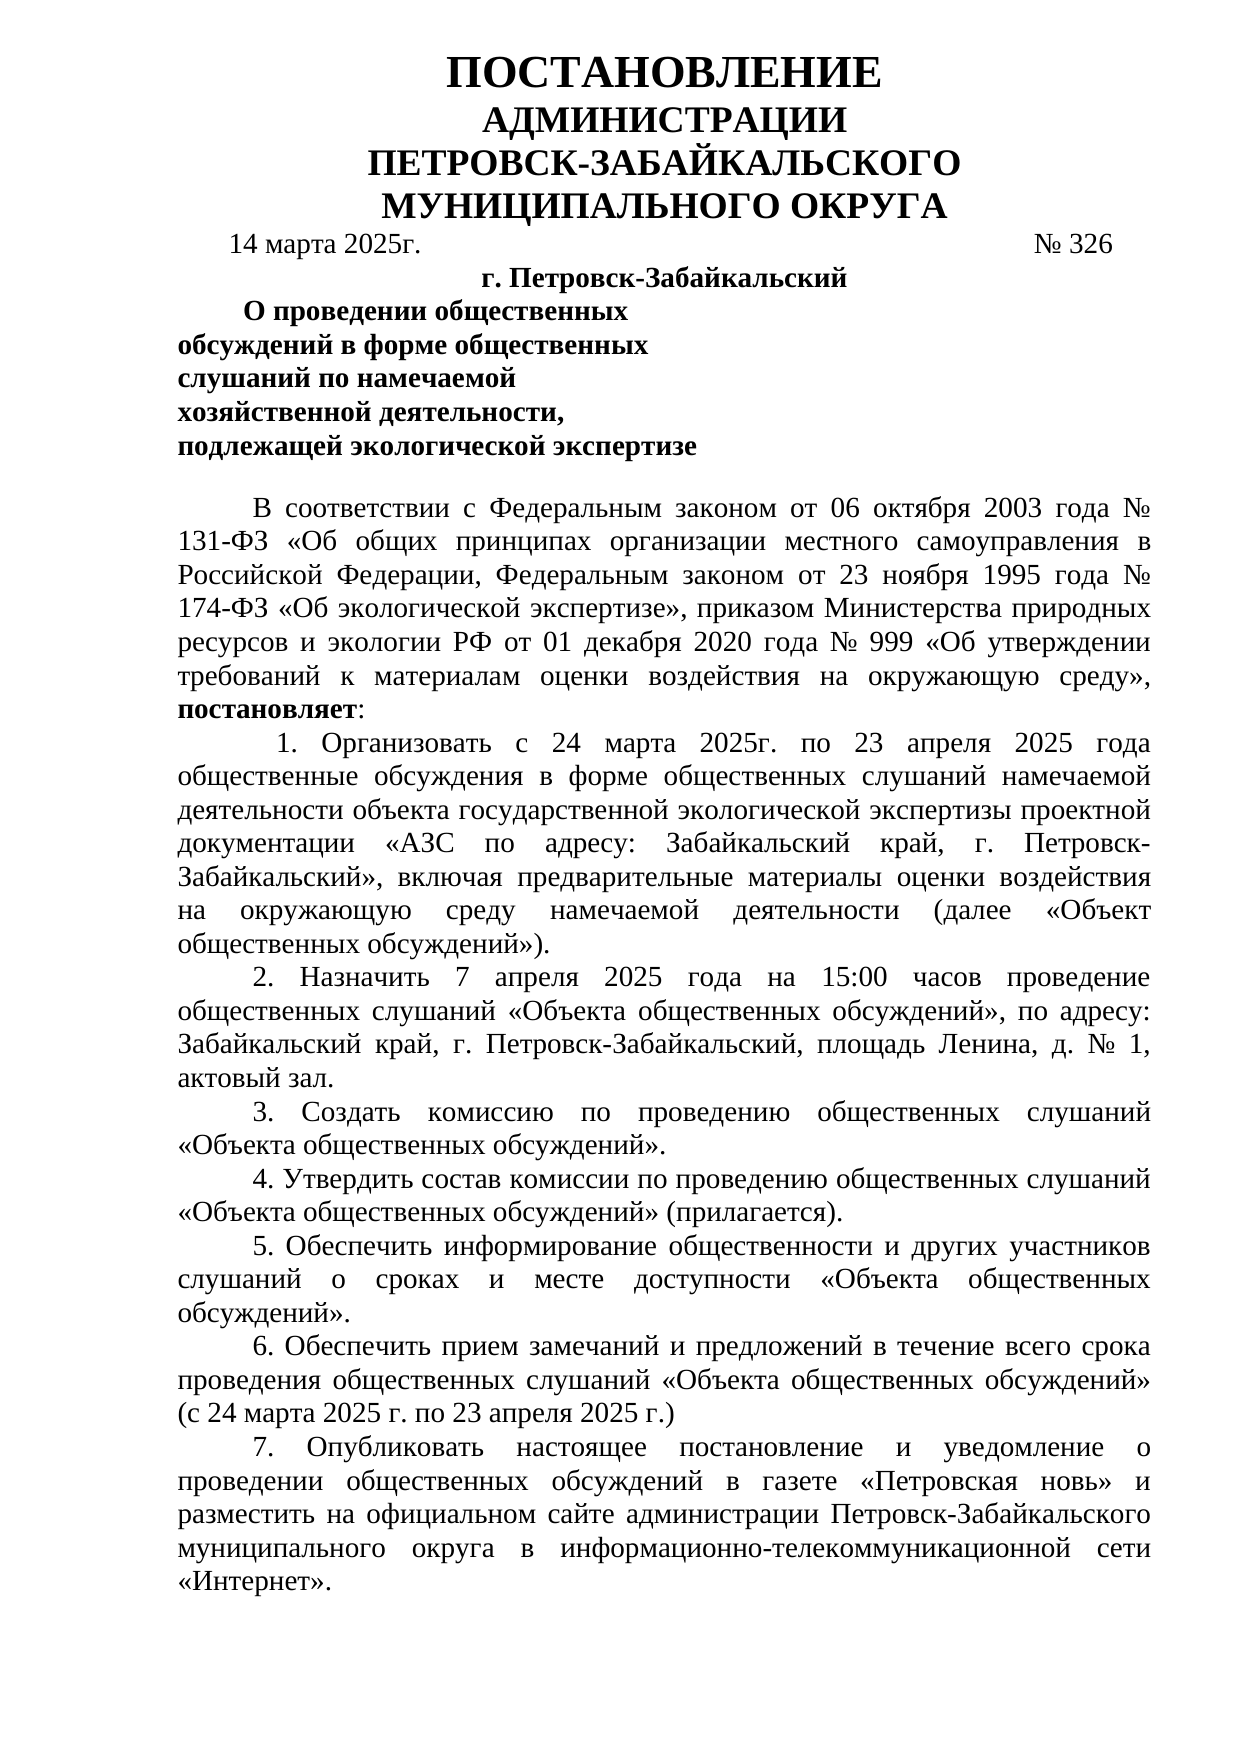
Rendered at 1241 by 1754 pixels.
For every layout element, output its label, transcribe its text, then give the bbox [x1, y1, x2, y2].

text О проведении общественных обсуждений в форме общественных слушаний по намечаемой хозяйственной деятельности, подлежащей экологической экспертизе [177, 293, 709, 461]
text МУНИЦИПАЛЬНОГО ОКРУГА [177, 183, 1152, 226]
text 1. Организовать с 24 марта 2025г. по 23 апреля 2025 года общественные обсуждения в форме общественных слушаний намечаемой деятельности объекта государственной экологической экспертизы проектной документации «АЗС по адресу: Забайкальский край, г. Петровск-Забайкальский», включая предварительные материалы оценки воздействия на окружающую среду намечаемой деятельности (далее «Объект общественных обсуждений»). [177, 725, 1152, 959]
text 14 марта 2025г. № 326 [177, 226, 1152, 260]
text 7. Опубликовать настоящее постановление и уведомление о проведении общественных обсуждений в газете «Петровская новь» и разместить на официальном сайте администрации Петровск-Забайкальского муниципального округа в информационно-телекоммуникационной сети «Интернет». [177, 1429, 1152, 1597]
text г. Петровск-Забайкальский [177, 260, 1152, 293]
text 6. Обеспечить прием замечаний и предложений в течение всего срока проведения общественных слушаний «Объекта общественных обсуждений» (с 24 марта 2025 г. по 23 апреля 2025 г.) [177, 1328, 1152, 1429]
text АДМИНИСТРАЦИИ [177, 97, 1152, 140]
subtitle ПОСТАНОВЛЕНИЕ [177, 44, 1152, 97]
text ПЕТРОВСК-ЗАБАЙКАЛЬСКОГО [177, 140, 1152, 183]
text 2. Назначить 7 апреля 2025 года на 15:00 часов проведение общественных слушаний «Объекта общественных обсуждений», по адресу: Забайкальский край, г. Петровск-Забайкальский, площадь Ленина, д. № 1, актовый зал. [177, 959, 1152, 1094]
text 3. Создать комиссию по проведению общественных слушаний «Объекта общественных обсуждений». [177, 1094, 1152, 1161]
text 5. Обеспечить информирование общественности и других участников слушаний о сроках и месте доступности «Объекта общественных обсуждений». [177, 1228, 1152, 1328]
text 4. Утвердить состав комиссии по проведению общественных слушаний «Объекта общественных обсуждений» (прилагается). [177, 1161, 1152, 1228]
text В соответствии с Федеральным законом от 06 октября 2003 года № 131-ФЗ «Об общих принципах организации местного самоуправления в Российской Федерации, Федеральным законом от 23 ноября 1995 года № 174-ФЗ «Об экологической экспертизе», приказом Министерства природных ресурсов и экологии РФ от 01 декабря 2020 года № 999 «Об утверждении требований к материалам оценки воздействия на окружающую среду», постановляет: [177, 490, 1152, 725]
